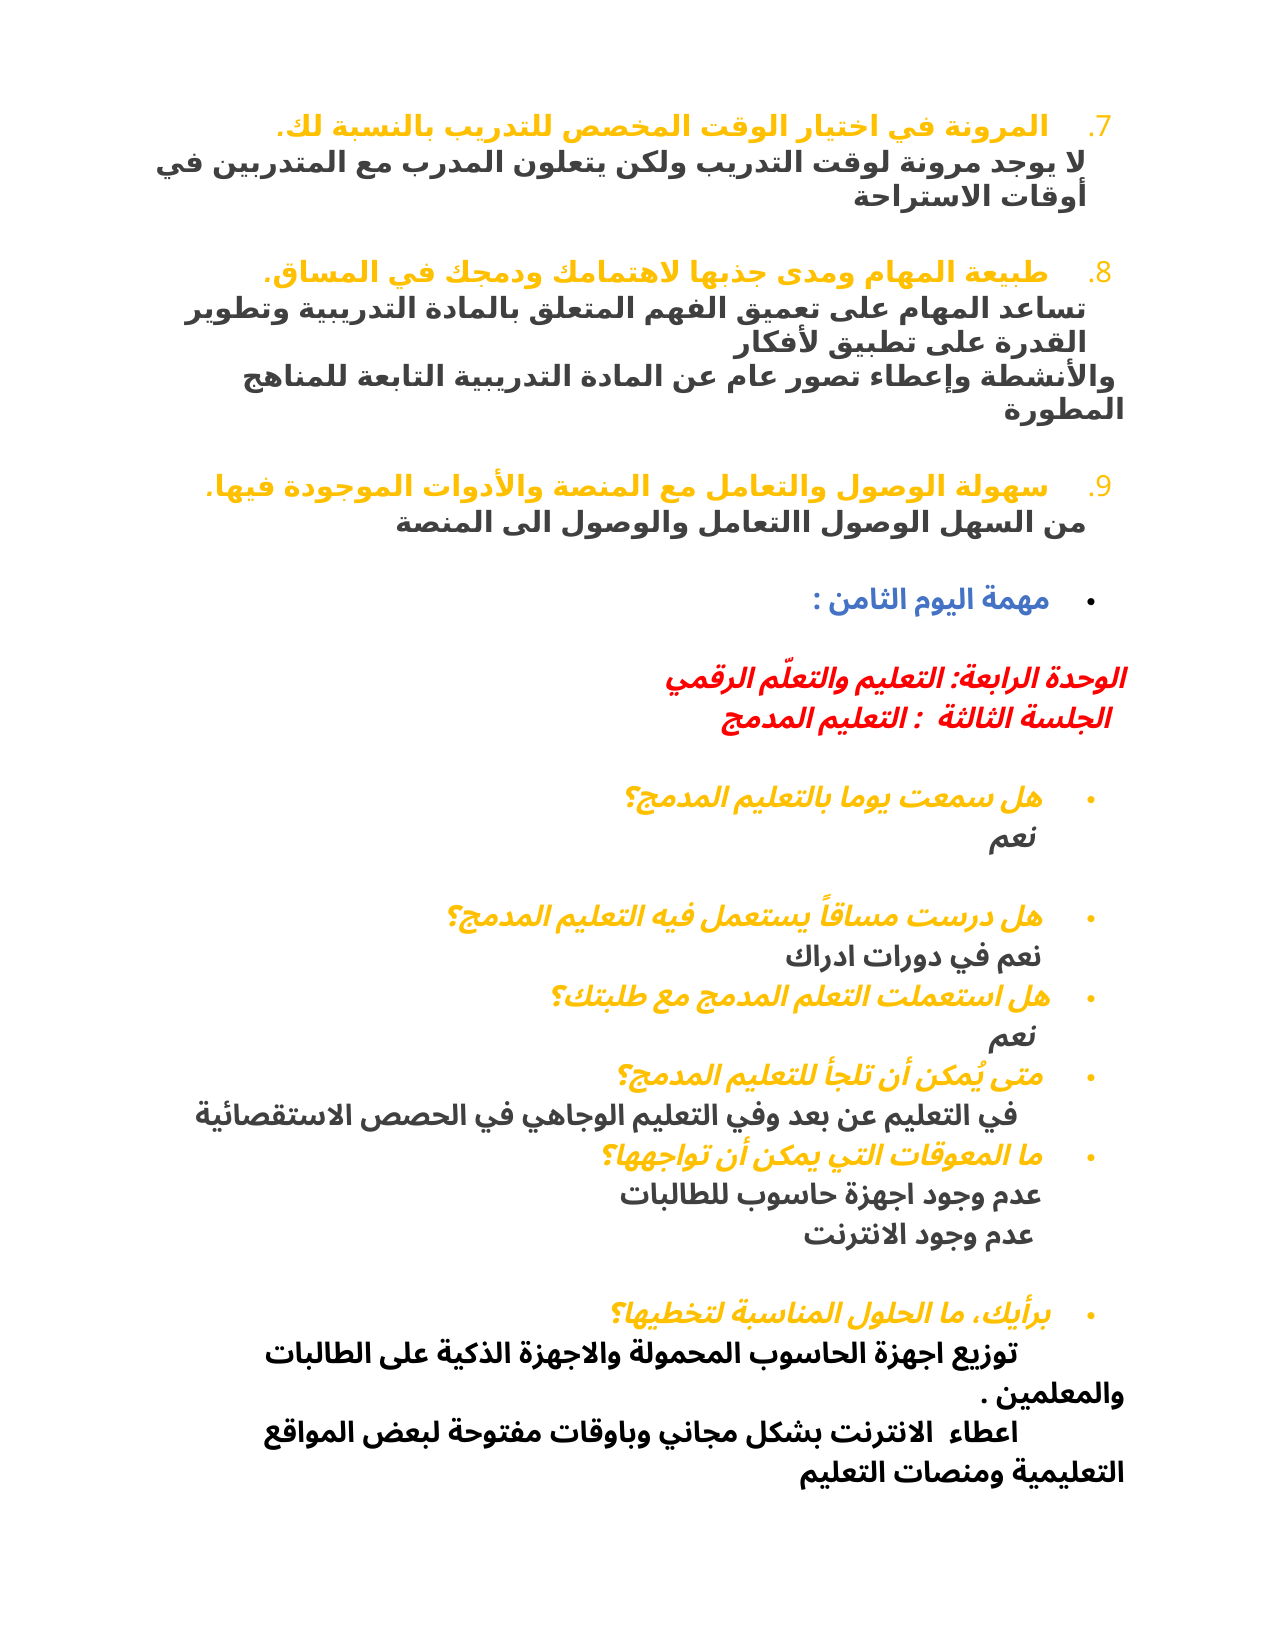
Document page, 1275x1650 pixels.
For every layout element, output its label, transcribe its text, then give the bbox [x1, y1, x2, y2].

text الوحدة الرابعة: التعليم والتعلّم الرقمي [150, 658, 1125, 697]
text عدم وجود الانترنت [150, 1213, 1087, 1253]
text والأنشطة وإعطاء تصور عام عن المادة التدريبية التابعة للمناهج المطورة [150, 358, 1125, 426]
list ما المعوقات التي يمكن أن تواجهها؟ [150, 1134, 1087, 1173]
list طبيعة المهام ومدى جذبها لاهتمامك ودمجك في المساق. [150, 252, 1087, 291]
list برأيك، ما الحلول المناسبة لتخطيها؟ [150, 1293, 1087, 1332]
list هل استعملت التعلم المدمج مع طلبتك؟ [150, 975, 1087, 1015]
text في التعليم عن بعد وفي التعليم الوجاهي في الحصص الاستقصائية [150, 1094, 1125, 1134]
text نعم [150, 816, 1087, 856]
text الجلسة الثالثة : التعليم المدمج [150, 697, 1125, 737]
list سهولة الوصول والتعامل مع المنصة والأدوات الموجودة فيها. [150, 465, 1087, 505]
text تساعد المهام على تعميق الفهم المتعلق بالمادة التدريبية وتطوير القدرة على تطبيق لأفكار [150, 291, 1087, 358]
text لا يوجد مرونة لوقت التدريب ولكن يتعلون المدرب مع المتدربين في أوقات الاستراحة [150, 145, 1087, 212]
list مهمة اليوم الثامن : [150, 578, 1087, 618]
list متى يُمكن أن تلجأ للتعليم المدمج؟ [150, 1054, 1087, 1094]
list هل سمعت يوما بالتعليم المدمج؟ [150, 777, 1087, 816]
text نعم في دورات ادراك [150, 935, 1087, 975]
text عدم وجود اجهزة حاسوب للطالبات [150, 1173, 1087, 1213]
text من السهل الوصول االتعامل والوصول الى المنصة [150, 505, 1087, 538]
text توزيع اجهزة الحاسوب المحمولة والاجهزة الذكية على الطالبات والمعلمين . [150, 1332, 1125, 1412]
text اعطاء الانترنت بشكل مجاني وباوقات مفتوحة لبعض المواقع التعليمية ومنصات التعليم [150, 1412, 1125, 1491]
text نعم [150, 1015, 1125, 1054]
list هل درست مساقاً يستعمل فيه التعليم المدمج؟ [150, 896, 1087, 935]
list المرونة في اختيار الوقت المخصص للتدريب بالنسبة لك. [150, 105, 1087, 145]
